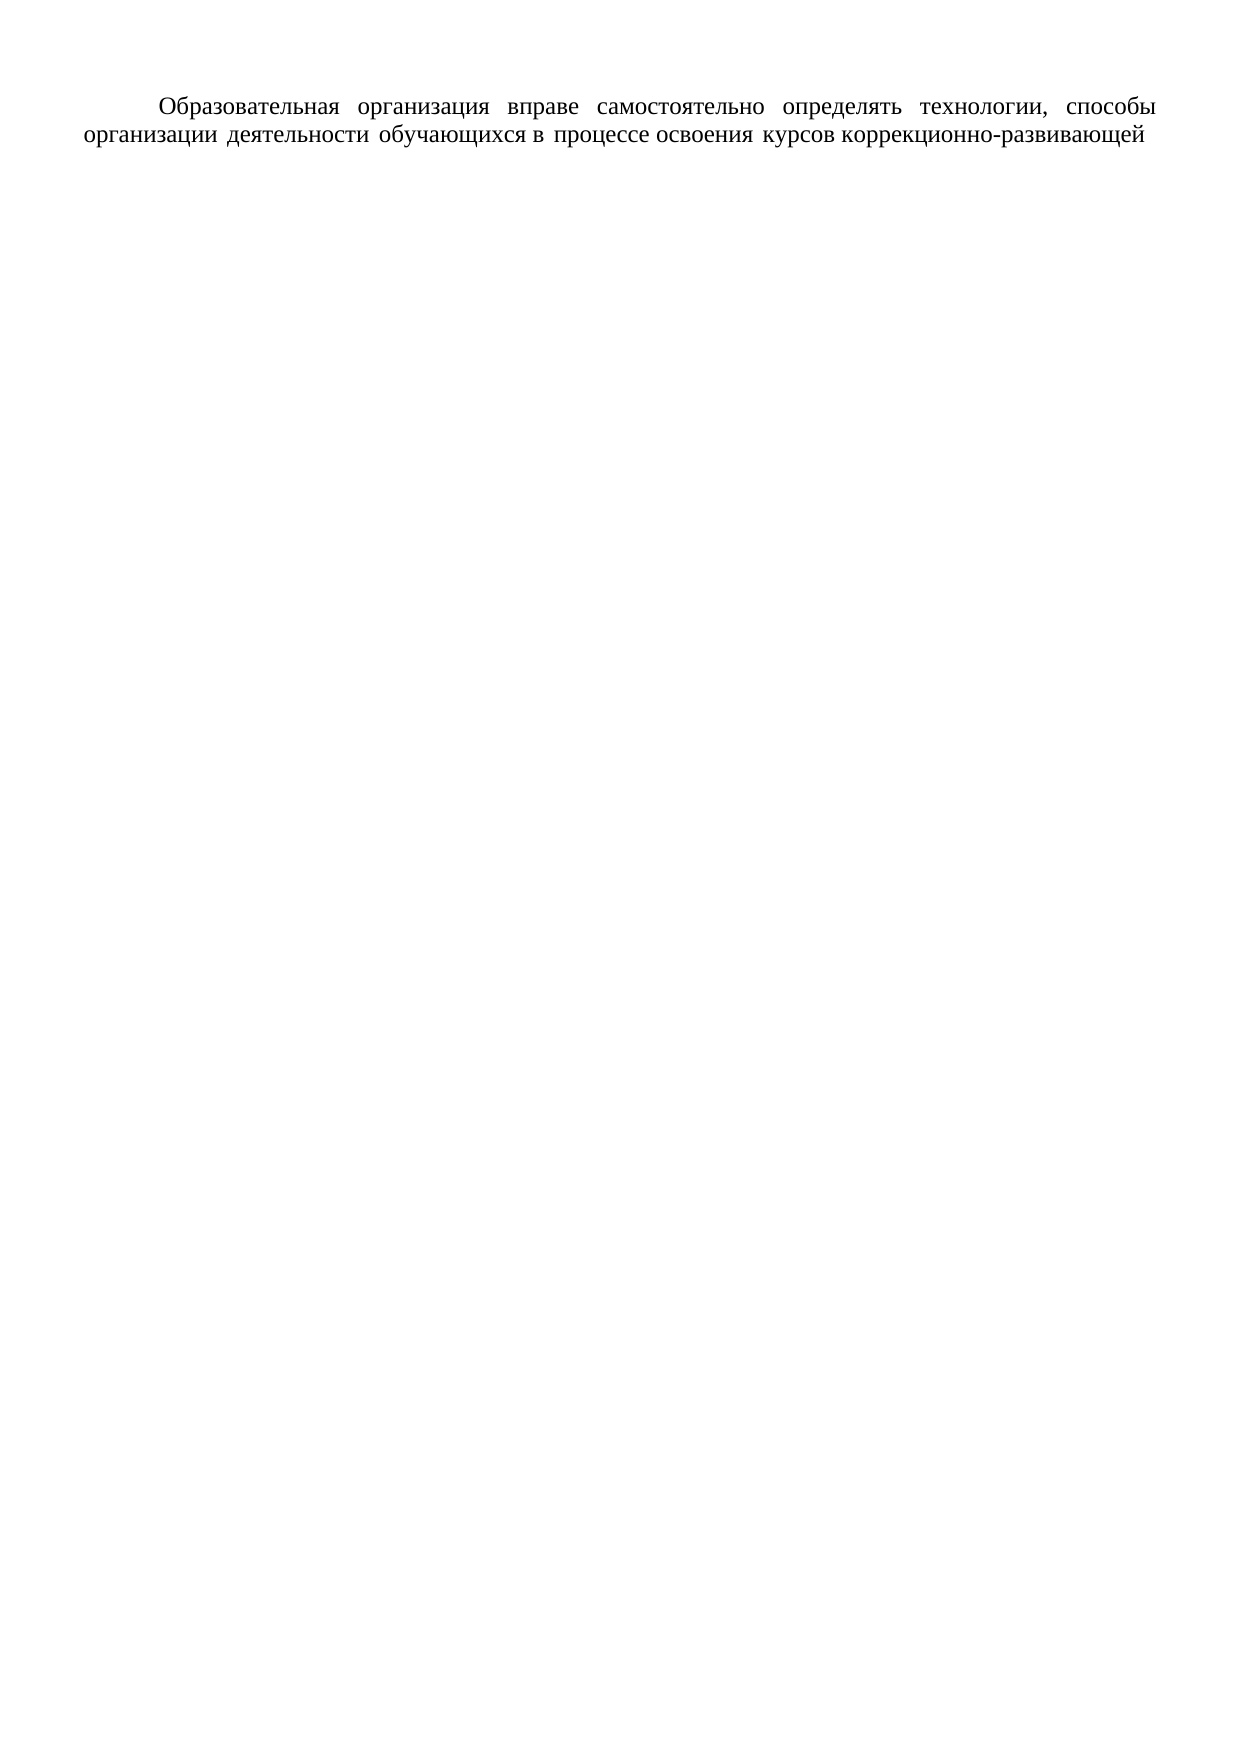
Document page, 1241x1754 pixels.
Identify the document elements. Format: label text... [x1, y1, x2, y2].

text Образовательная организация вправе самостоятельно определять технологии, способы организации деятельности обучающихся в процессе освоения курсов коррекционно-развивающей [83, 92, 1157, 148]
